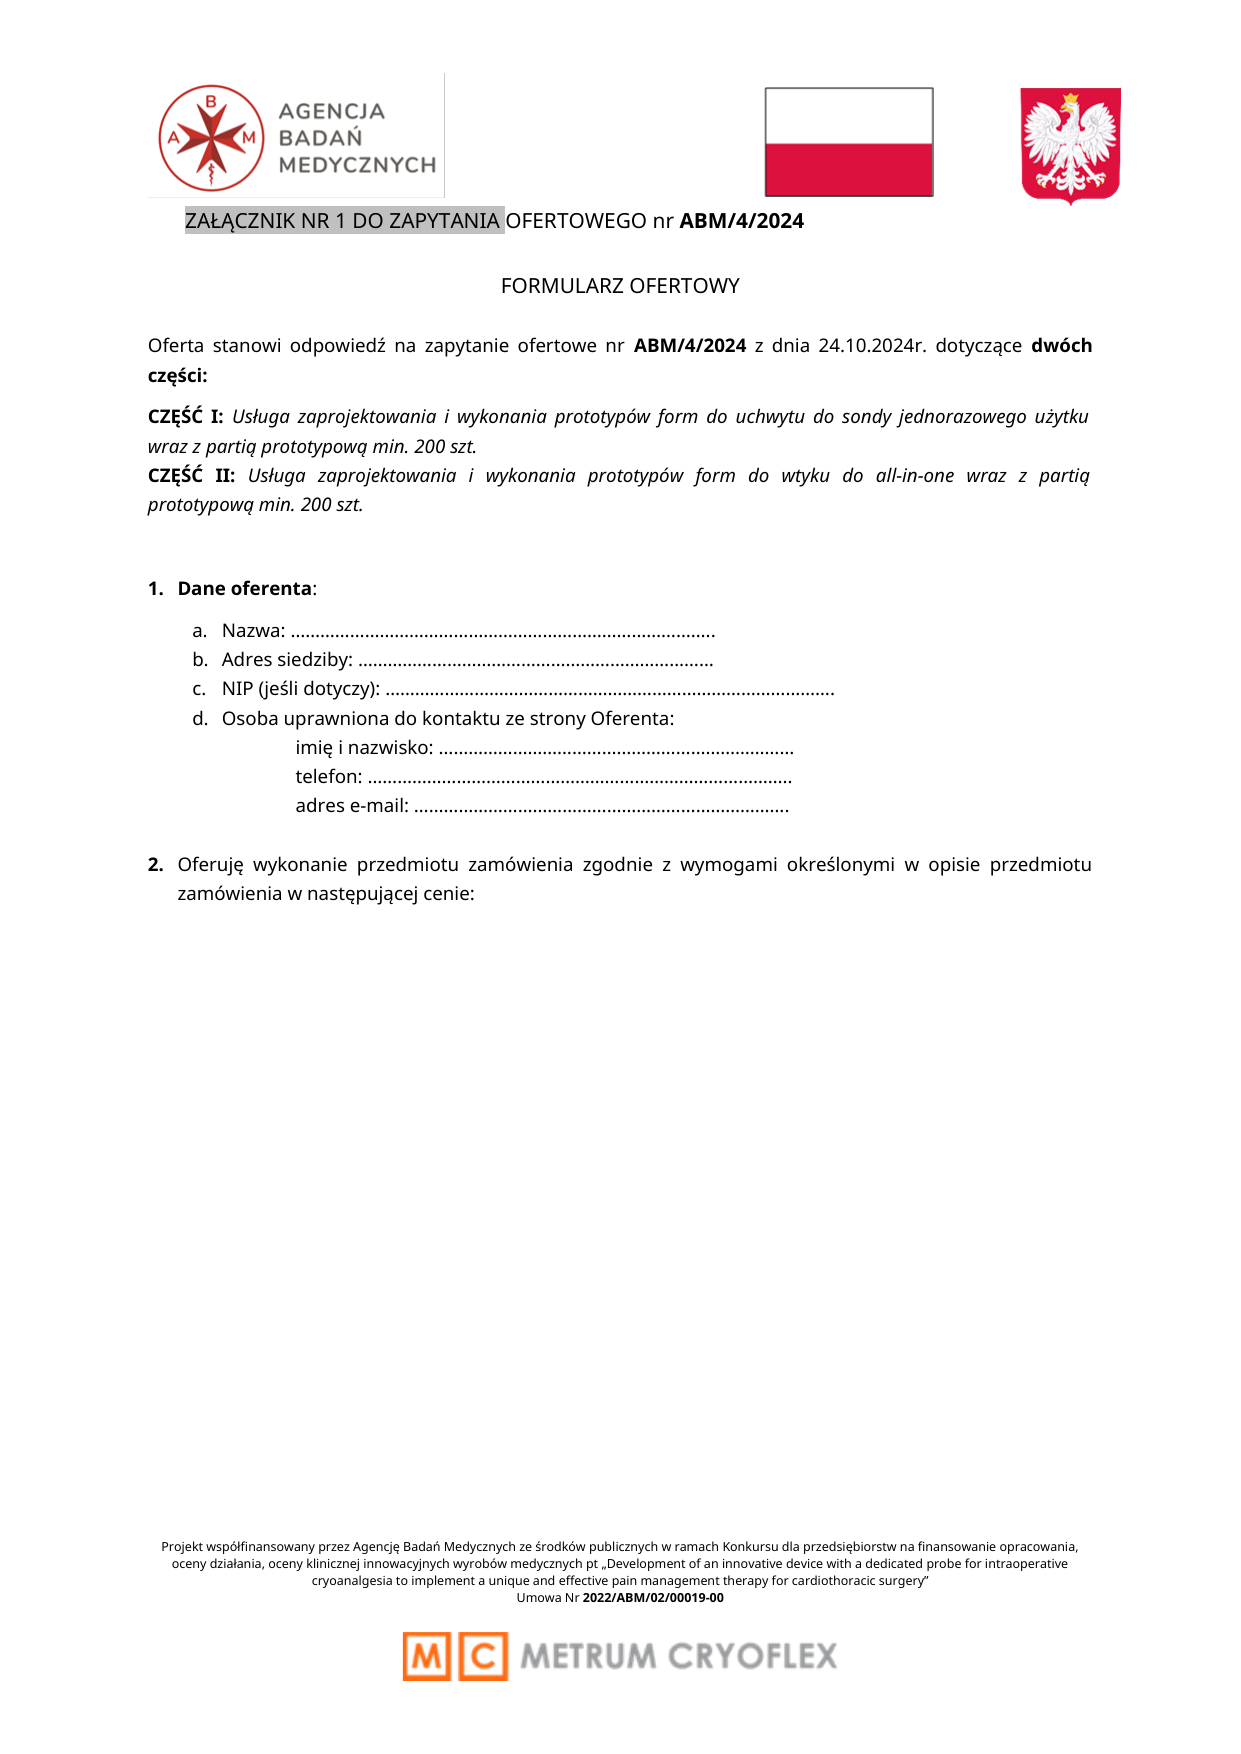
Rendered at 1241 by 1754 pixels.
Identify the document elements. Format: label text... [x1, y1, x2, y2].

text formularz ofertowy [148, 271, 1093, 299]
list NIP (jeśli dotyczy): ………………………………………………………………………………. [192, 676, 1093, 701]
list Oferuję wykonanie przedmiotu zamówienia zgodnie z wymogami określonymi w opisie przedmiotu zamówienia w następującej cenie: [148, 851, 1093, 906]
text CZĘŚĆ II: Usługa zaprojektowania i wykonania prototypów form do wtyku do all-in-one wraz z partią prototypową min. 200 szt. [148, 462, 1093, 517]
list Nazwa: ………………………………………………………………………….. [192, 617, 1093, 642]
text CZĘŚĆ I: Usługa zaprojektowania i wykonania prototypów form do uchwytu do sondy jednorazowego użytku wraz z partią prototypową min. 200 szt. [148, 404, 1093, 459]
text imię i nazwisko: ……………………………………………………………… [295, 734, 1093, 759]
list Adres siedziby: ……………………………………………………………… [192, 646, 1093, 672]
text telefon: ………………………………………………………………………….. [295, 763, 1093, 789]
text ZAŁĄCZNIK NR 1 DO ZAPYTANIA OFERTOWEGO nr ABM/4/2024 [505, 206, 1093, 234]
list Dane oferenta: [148, 575, 1093, 601]
text adres e-mail: …………………………………………………………………. [295, 793, 1093, 818]
picture [402, 1632, 838, 1681]
picture [147, 73, 1121, 206]
text Oferta stanowi odpowiedź na zapytanie ofertowe nr ABM/4/2024 z dnia 24.10.2024r. dotyczące dwóch części: [148, 333, 1093, 388]
list Osoba uprawniona do kontaktu ze strony Oferenta: [192, 705, 1093, 730]
